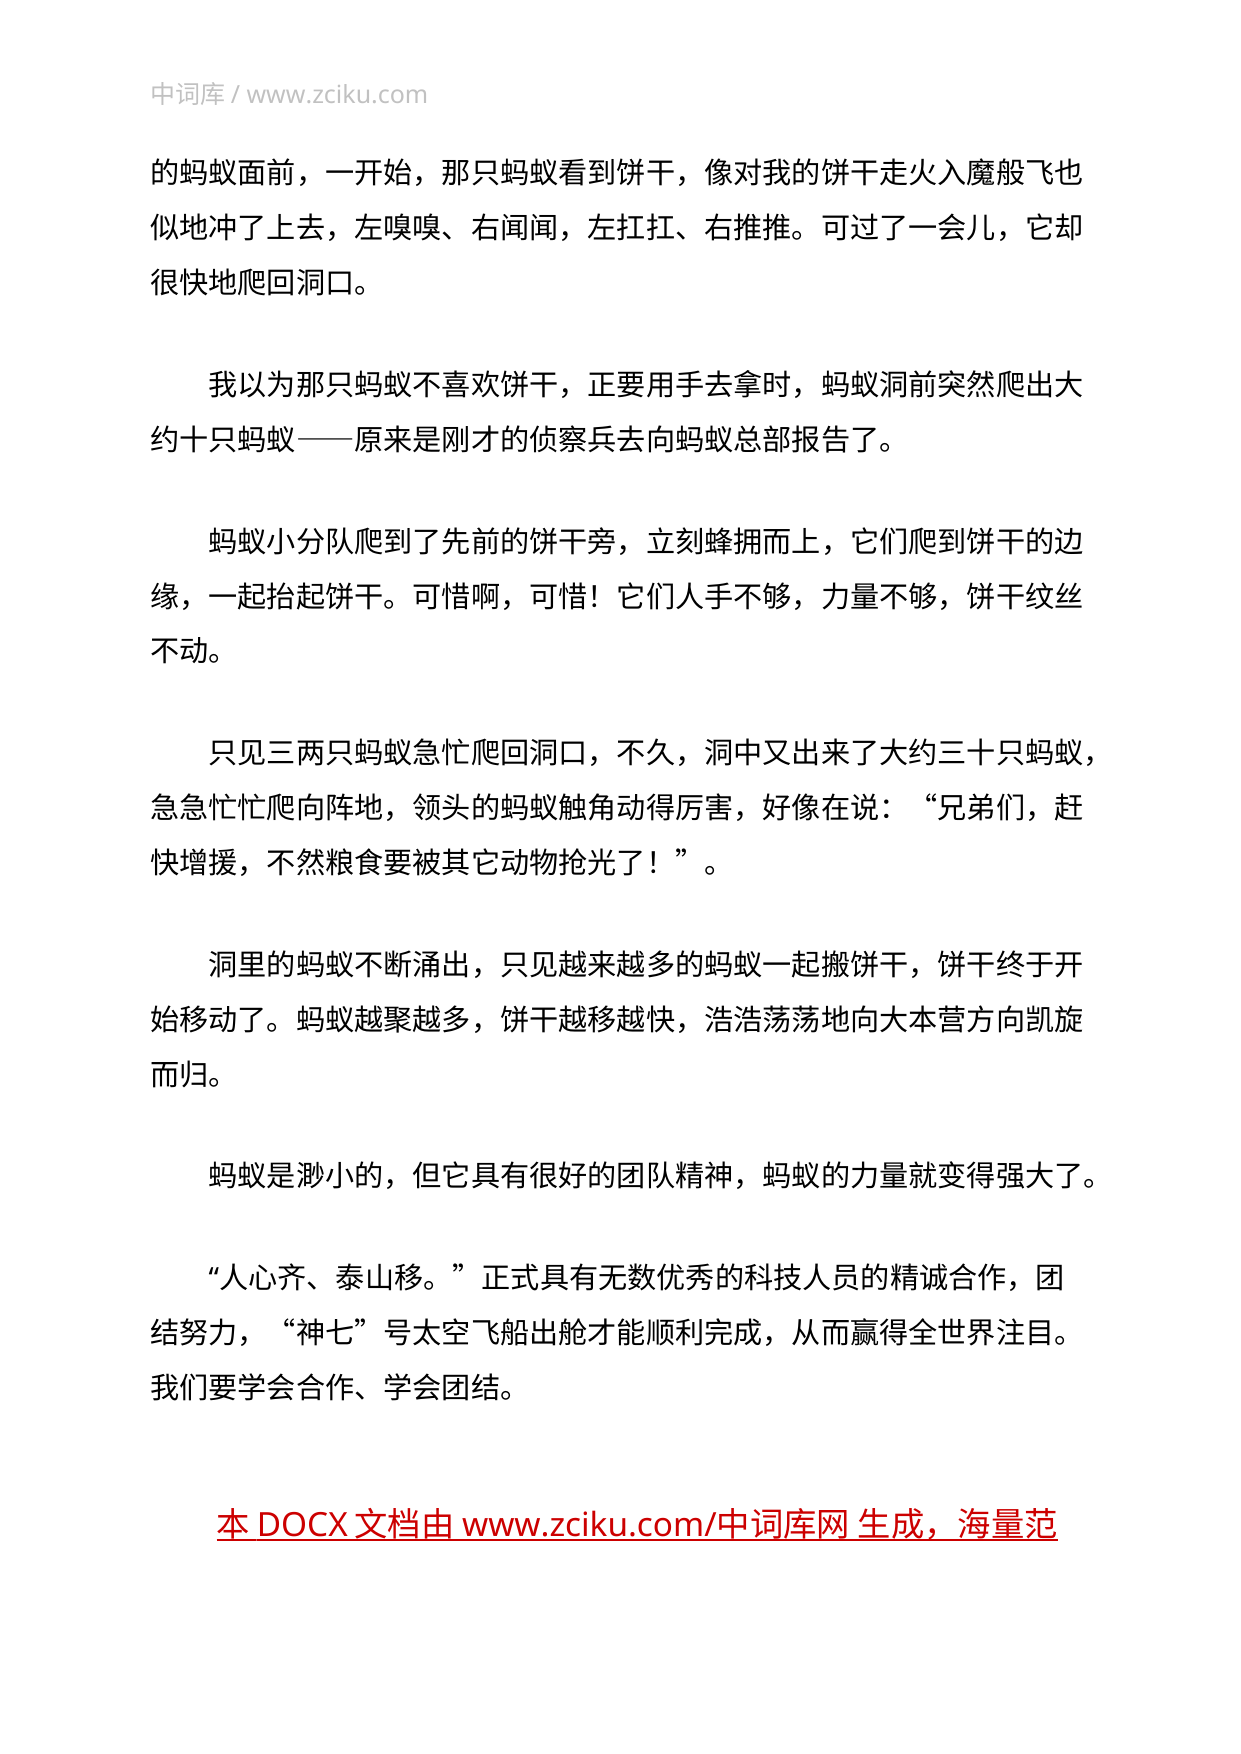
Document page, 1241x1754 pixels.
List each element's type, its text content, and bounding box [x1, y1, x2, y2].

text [150, 1498, 1090, 1546]
text 蚂蚁是渺小的，但它具有很好的团队精神，蚂蚁的力量就变得强大了。 [150, 1153, 1090, 1195]
text “人心齐、泰山移。”正式具有无数优秀的科技人员的精诚合作，团结努力，“神七”号太空飞船出舱才能顺利完成，从而赢得全世界注目。我们要学会合作、学会团结。 [150, 1255, 1090, 1407]
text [150, 150, 1090, 302]
text 我以为那只蚂蚁不喜欢饼干，正要用手去拿时，蚂蚁洞前突然爬出大约十只蚂蚁——原来是刚才的侦察兵去向蚂蚁总部报告了。 [150, 362, 1090, 459]
text 洞里的蚂蚁不断涌出，只见越来越多的蚂蚁一起搬饼干，饼干终于开始移动了。蚂蚁越聚越多，饼干越移越快，浩浩荡荡地向大本营方向凯旋而归。 [150, 941, 1090, 1093]
text 蚂蚁小分队爬到了先前的饼干旁，立刻蜂拥而上，它们爬到饼干的边缘，一起抬起饼干。可惜啊，可惜！它们人手不够，力量不够，饼干纹丝不动。 [150, 518, 1090, 670]
text 只见三两只蚂蚁急忙爬回洞口，不久，洞中又出来了大约三十只蚂蚁，急急忙忙爬向阵地，领头的蚂蚁触角动得厉害，好像在说：“兄弟们，赶快增援，不然粮食要被其它动物抢光了！”。 [150, 730, 1090, 882]
